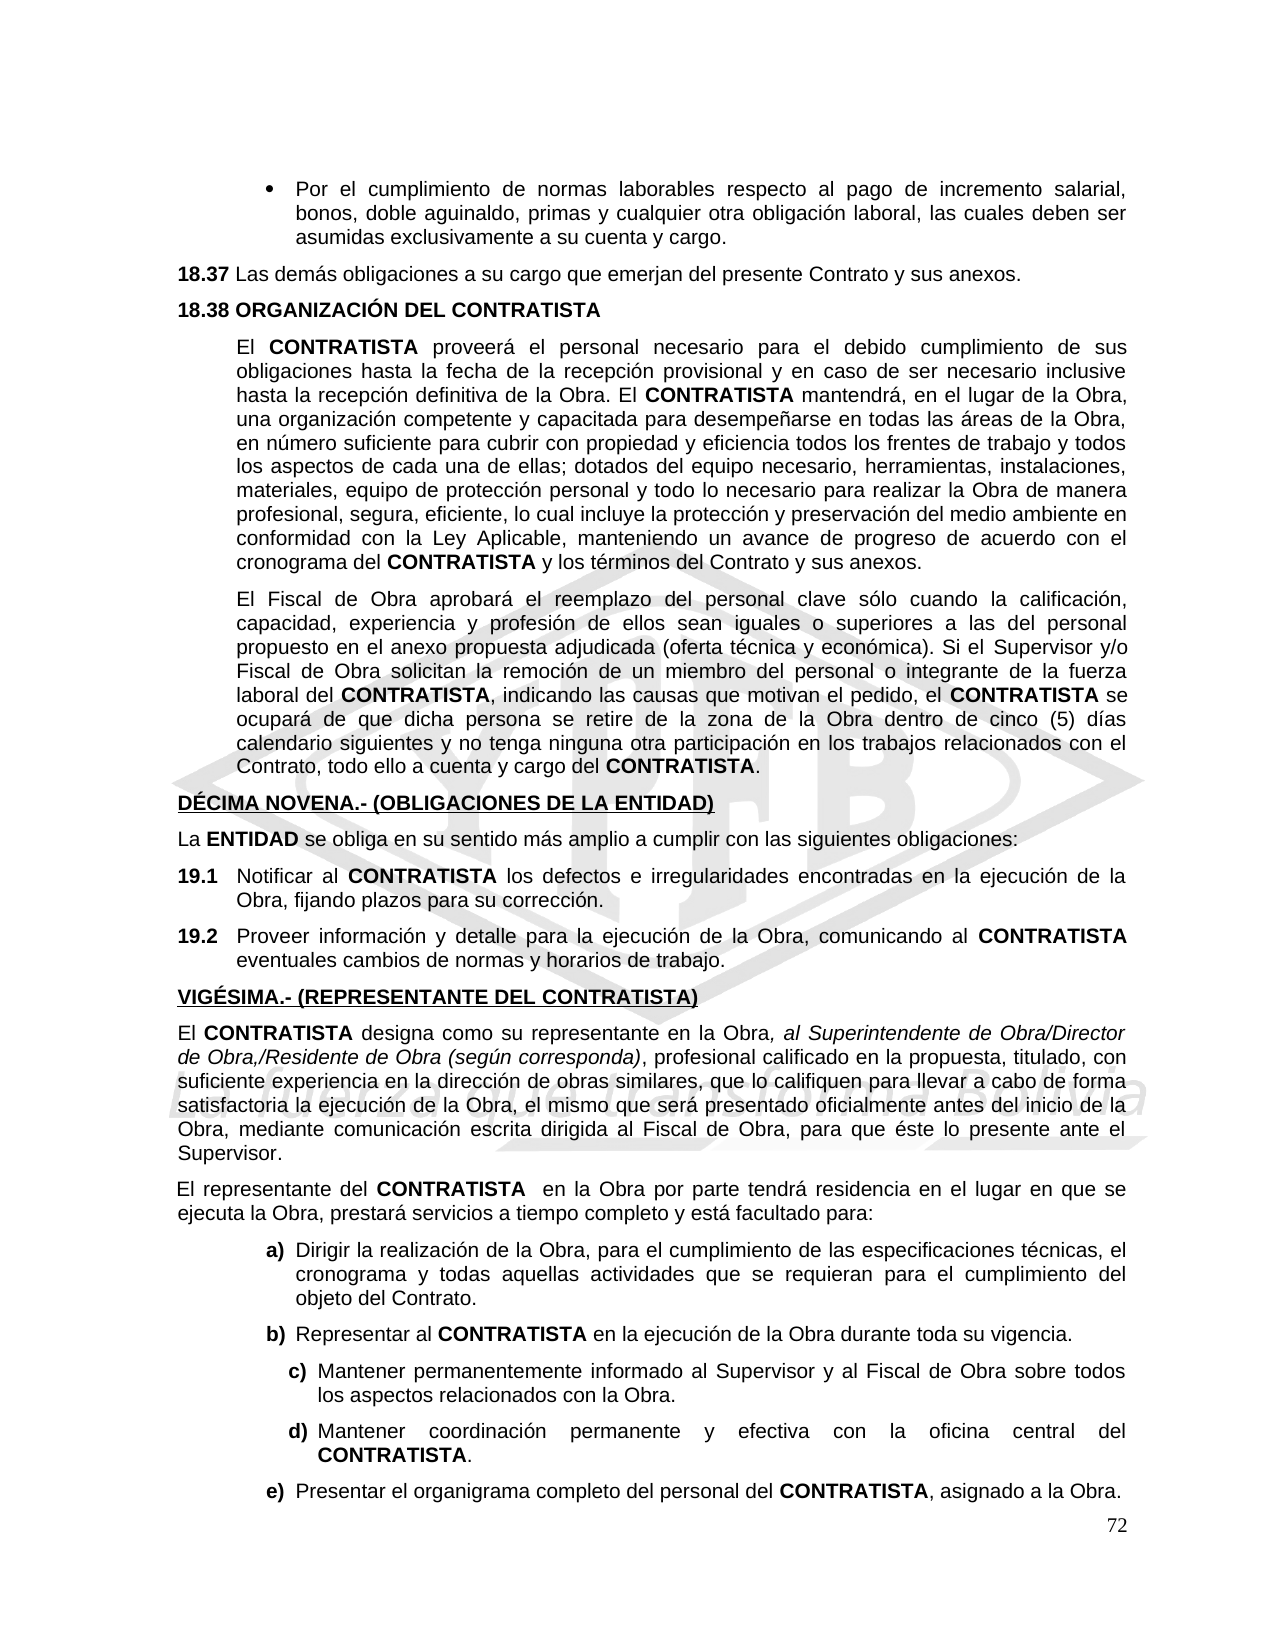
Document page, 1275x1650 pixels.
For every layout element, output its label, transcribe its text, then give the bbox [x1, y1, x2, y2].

text DÉCIMA NOVENA.- (OBLIGACIONES DE LA ENTIDAD) [177, 791, 1127, 815]
list Mantener coordinación permanente y efectiva con la oficina central del CONTRATISTA. [288, 1419, 1127, 1467]
text La ENTIDAD se obliga en su sentido más amplio a cumplir con las siguientes obligaciones: [177, 827, 1127, 851]
list Dirigir la realización de la Obra, para el cumplimiento de las especificaciones técnicas, el cronograma y todas aquellas actividades que se requieran para el cumplimiento del objeto del Contrato. [266, 1238, 1127, 1309]
text El representante del CONTRATISTA en la Obra por parte tendrá residencia en el lugar en que se ejecuta la Obra, prestará servicios a tiempo completo y está facultado para: [176, 1177, 1127, 1225]
text El CONTRATISTA designa como su representante en la Obra, al Superintendente de Obra/Director de Obra,/Residente de Obra (según corresponda), profesional calificado en la propuesta, titulado, con suficiente experiencia en la dirección de obras similares, que lo califiquen para llevar a cabo de forma satisfactoria la ejecución de la Obra, el mismo que será presentado oficialmente antes del inicio de la Obra, mediante comunicación escrita dirigida al Fiscal de Obra, para que éste lo presente ante el Supervisor. [177, 1021, 1127, 1165]
text VIGÉSIMA.- (REPRESENTANTE DEL CONTRATISTA) [177, 984, 1127, 1008]
list Por el cumplimiento de normas laborables respecto al pago de incremento salarial, bonos, doble aguinaldo, primas y cualquier otra obligación laboral, las cuales deben ser asumidas exclusivamente a su cuenta y cargo. [266, 177, 1127, 249]
list Representar al CONTRATISTA en la ejecución de la Obra durante toda su vigencia. [266, 1322, 1127, 1346]
text El Fiscal de Obra aprobará el reemplazo del personal clave sólo cuando la calificación, capacidad, experiencia y profesión de ellos sean iguales o superiores a las del personal propuesto en el anexo propuesta adjudicada (oferta técnica y económica). Si el Supervisor y/o Fiscal de Obra solicitan la remoción de un miembro del personal o integrante de la fuerza laboral del CONTRATISTA, indicando las causas que motivan el pedido, el CONTRATISTA se ocupará de que dicha persona se retire de la zona de la Obra dentro de cinco (5) días calendario siguientes y no tenga ninguna otra participación en los trabajos relacionados con el Contrato, todo ello a cuenta y cargo del CONTRATISTA. [236, 587, 1128, 778]
text 19.1 Notificar al CONTRATISTA los defectos e irregularidades encontradas en la ejecución de la Obra, fijando plazos para su corrección. [177, 864, 1127, 912]
list Mantener permanentemente informado al Supervisor y al Fiscal de Obra sobre todos los aspectos relacionados con la Obra. [288, 1358, 1127, 1406]
text 18.38 ORGANIZACIÓN DEL CONTRATISTA [177, 298, 1127, 322]
text El CONTRATISTA proveerá el personal necesario para el debido cumplimiento de sus obligaciones hasta la fecha de la recepción provisional y en caso de ser necesario inclusive hasta la recepción definitiva de la Obra. El CONTRATISTA mantendrá, en el lugar de la Obra, una organización competente y capacitada para desempeñarse en todas las áreas de la Obra, en número suficiente para cubrir con propiedad y eficiencia todos los frentes de trabajo y todos los aspectos de cada una de ellas; dotados del equipo necesario, herramientas, instalaciones, materiales, equipo de protección personal y todo lo necesario para realizar la Obra de manera profesional, segura, eficiente, lo cual incluye la protección y preservación del medio ambiente en conformidad con la Ley Aplicable, manteniendo un avance de progreso de acuerdo con el cronograma del CONTRATISTA y los términos del Contrato y sus anexos. [236, 334, 1128, 574]
text 19.2 Proveer información y detalle para la ejecución de la Obra, comunicando al CONTRATISTA eventuales cambios de normas y horarios de trabajo. [177, 924, 1127, 972]
list Presentar el organigrama completo del personal del CONTRATISTA, asignado a la Obra. [266, 1479, 1127, 1503]
text 18.37 Las demás obligaciones a su cargo que emerjan del presente Contrato y sus anexos. [177, 262, 1127, 286]
